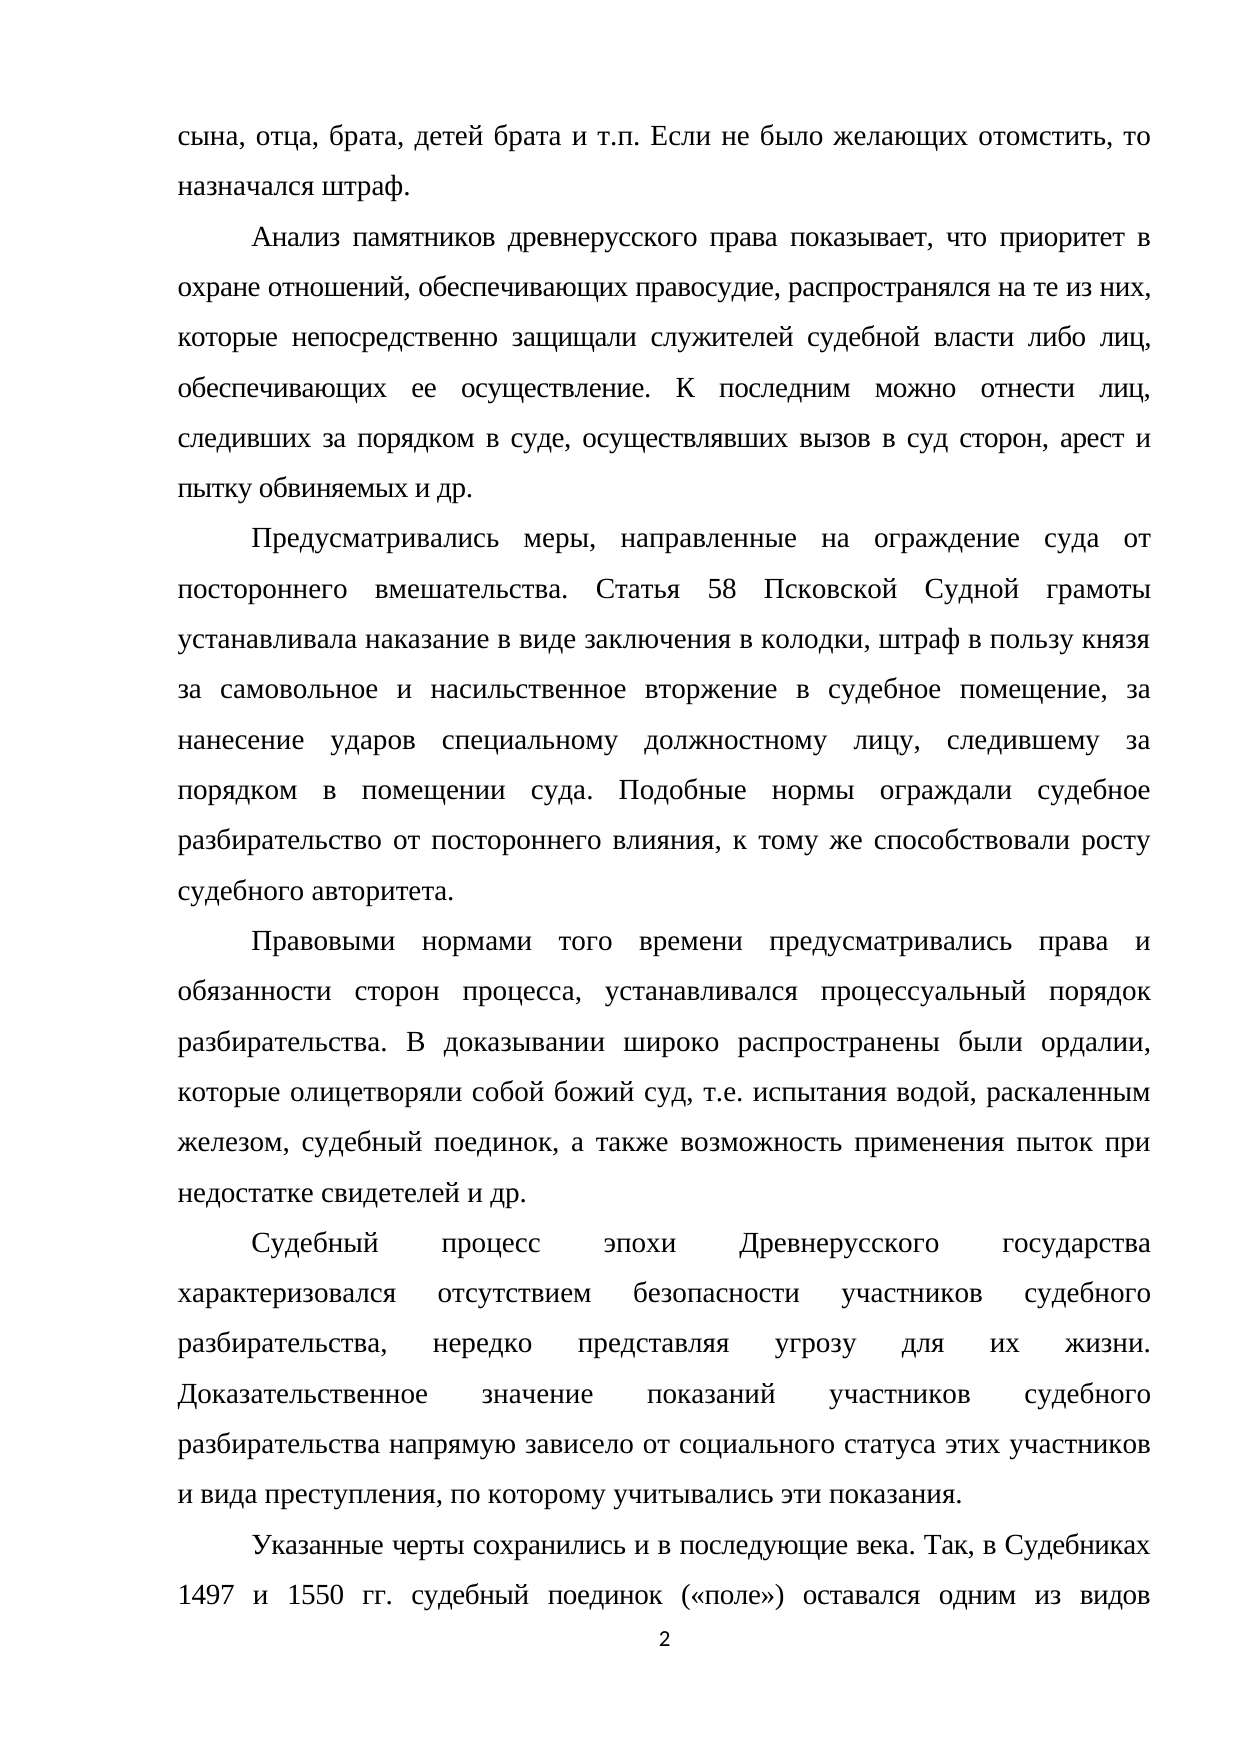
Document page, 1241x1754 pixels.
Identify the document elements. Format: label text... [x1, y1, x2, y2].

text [177, 118, 1152, 202]
text Анализ памятников древнерусского права показывает, что приоритет в охране отношений, обеспечивающих правосудие, распространялся на те из них, которые непосредственно защищали служителей судебной власти либо лиц, обеспечивающих ее осуществление. К последним можно отнести лиц, следивших за порядком в суде, осуществлявших вызов в суд сторон, арест и пытку обвиняемых и др. [177, 219, 1152, 504]
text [177, 1527, 1152, 1611]
text Предусматривались меры, направленные на ограждение суда от постороннего вмешательства. Статья 58 Псковской Судной грамоты устанавливала наказание в виде заключения в колодки, штраф в пользу князя за самовольное и насильственное вторжение в судебное помещение, за нанесение ударов специальному должностному лицу, следившему за порядком в помещении суда. Подобные нормы ограждали судебное разбирательство от постороннего влияния, к тому же способствовали росту судебного авторитета. [177, 521, 1152, 906]
text Судебный процесс эпохи Древнерусского государства характеризовался отсутствием безопасности участников судебного разбирательства, нередко представляя угрозу для их жизни. Доказательственное значение показаний участников судебного разбирательства напрямую зависело от социального статуса этих участников и вида преступления, по которому учитывались эти показания. [177, 1225, 1152, 1510]
text Правовыми нормами того времени предусматривались права и обязанности сторон процесса, устанавливался процессуальный порядок разбирательства. В доказывании широко распространены были ордалии, которые олицетворяли собой божий суд, т.е. испытания водой, раскаленным железом, судебный поединок, а также возможность применения пыток при недостатке свидетелей и др. [177, 923, 1152, 1208]
